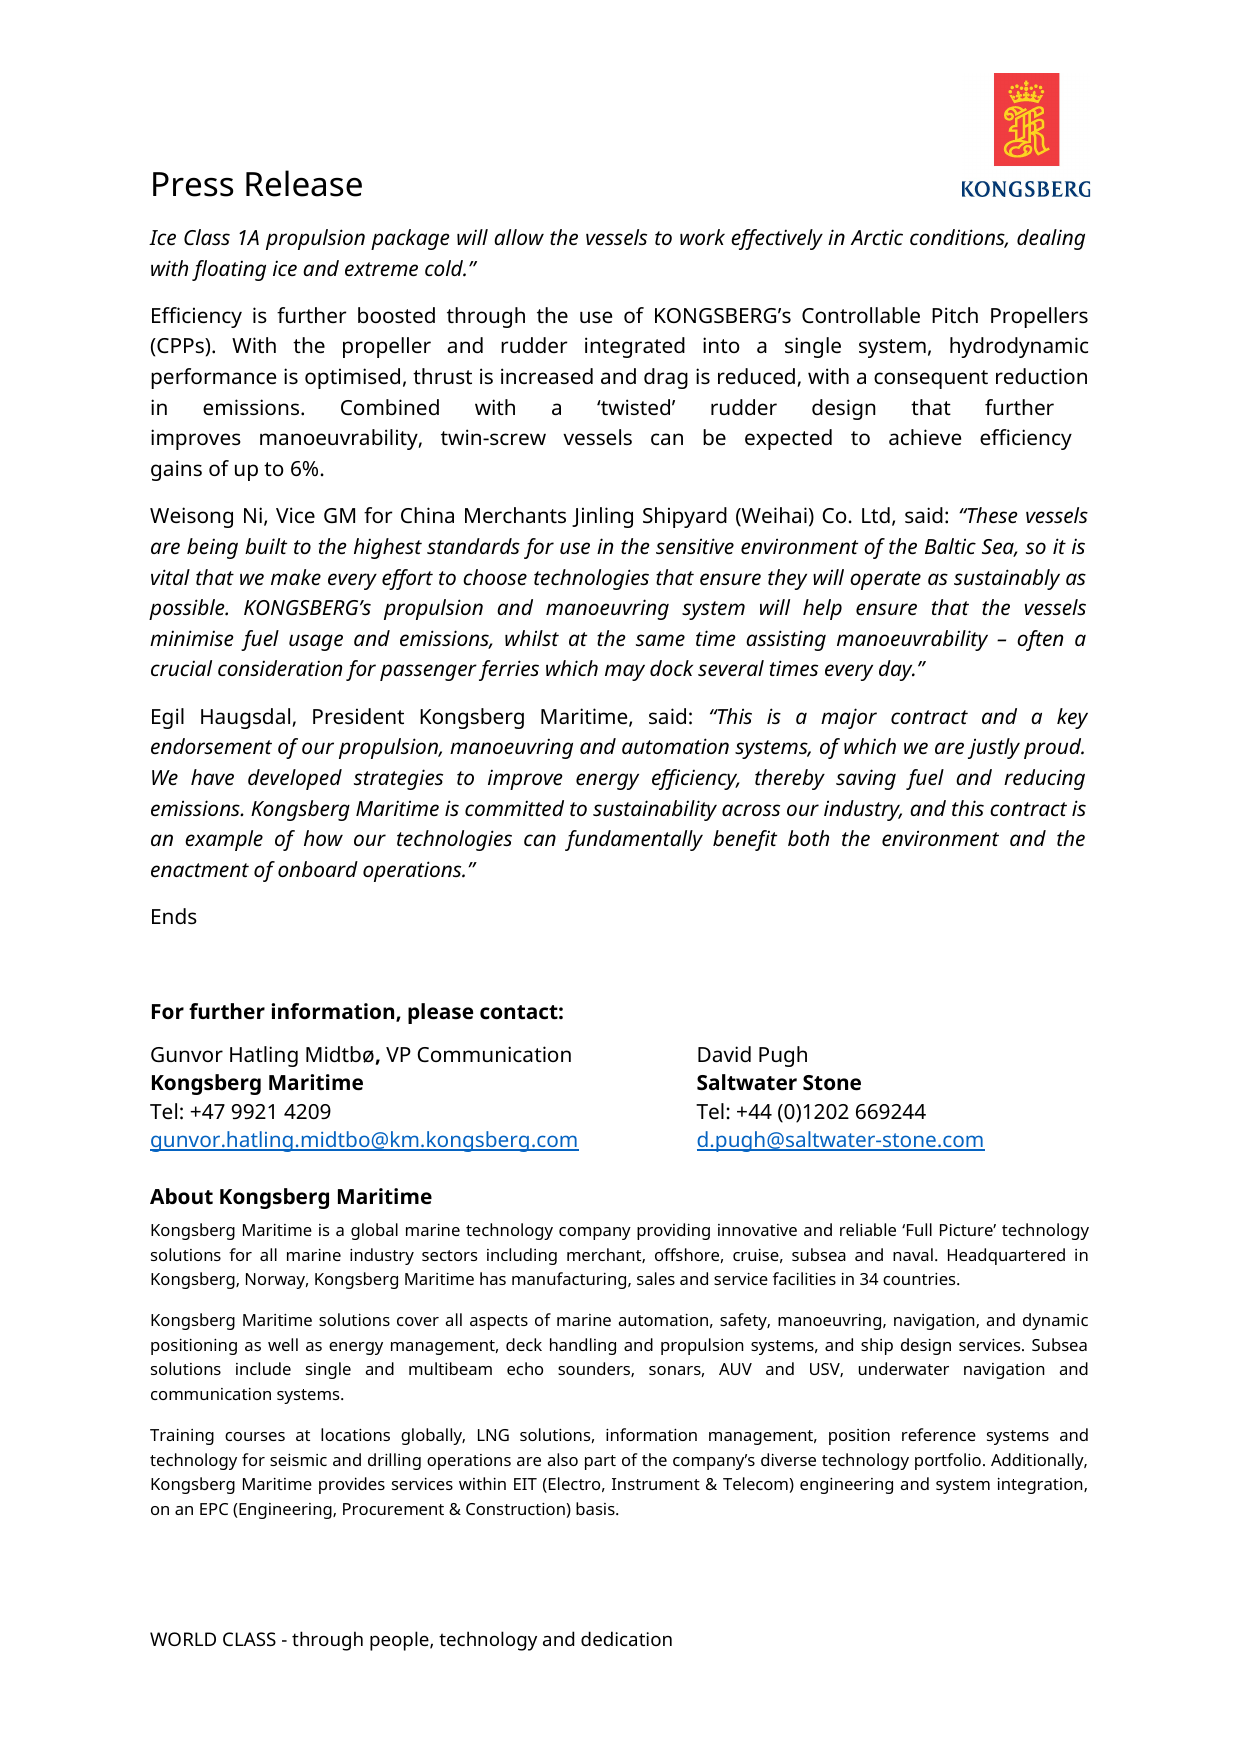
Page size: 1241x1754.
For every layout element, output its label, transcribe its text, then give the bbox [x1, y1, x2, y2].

text Gunvor Hatling Midtbø, VP Communication [150, 1040, 622, 1068]
text David Pugh [696, 1040, 1090, 1068]
text Training courses at locations globally, LNG solutions, information management, position reference systems and technology for seismic and drilling operations are also part of the company’s diverse technology portfolio. Additionally, Kongsberg Maritime provides services within EIT (Electro, Instrument & Telecom) engineering and system integration, on an EPC (Engineering, Procurement & Construction) basis. [150, 1424, 1090, 1520]
text gunvor.hatling.midtbo@km.kongsberg.com [150, 1125, 622, 1154]
text Kongsberg Maritime solutions cover all aspects of marine automation, safety, manoeuvring, navigation, and dynamic positioning as well as energy management, deck handling and propulsion systems, and ship design services. Subsea solutions include single and multibeam echo sounders, sonars, AUV and USV, underwater navigation and communication systems. [150, 1309, 1090, 1405]
text Weisong Ni, Vice GM for China Merchants Jinling Shipyard (Weihai) Co. Ltd, said: “These vessels are being built to the highest standards for use in the sensitive environment of the Baltic Sea, so it is vital that we make every effort to choose technologies that ensure they will operate as sustainably as possible. KONGSBERG’s propulsion and manoeuvring system will help ensure that the vessels minimise fuel usage and emissions, whilst at the same time assisting manoeuvrability – often a crucial consideration for passenger ferries which may dock several times every day.” [150, 501, 1090, 683]
text d.pugh@saltwater-stone.com [696, 1125, 1090, 1154]
text Tel: +44 (0)1202 669244 [696, 1097, 1090, 1125]
text Ends [150, 902, 1090, 931]
text Efficiency is further boosted through the use of KONGSBERG’s Controllable Pitch Propellers (CPPs). With the propeller and rudder integrated into a single system, hydrodynamic performance is optimised, thrust is increased and drag is reduced, with a consequent reduction in emissions. Combined with a ‘twisted’ rudder design that further improves manoeuvrability, twin-screw vessels can be expected to achieve efficiency gains of up to 6%. [150, 301, 1090, 482]
text Kongsberg Maritime is a global marine technology company providing innovative and reliable ‘Full Picture’ technology solutions for all marine industry sectors including merchant, offshore, cruise, subsea and naval. Headquartered in Kongsberg, Norway, Kongsberg Maritime has manufacturing, sales and service facilities in 34 countries. [150, 1219, 1090, 1291]
text Egil Haugsdal, President Kongsberg Maritime, said: “This is a major contract and a key endorsement of our propulsion, manoeuvring and automation systems, of which we are justly proud. We have developed strategies to improve energy efficiency, thereby saving fuel and reducing emissions. Kongsberg Maritime is committed to sustainability across our industry, and this contract is an example of how our technologies can fundamentally benefit both the environment and the enactment of onboard operations.” [150, 702, 1090, 883]
picture [962, 73, 1091, 197]
text Saltwater Stone [696, 1068, 1090, 1097]
text Kongsberg Maritime [150, 1068, 622, 1097]
text Tel: +47 9921 4209 [150, 1097, 622, 1125]
text About Kongsberg Maritime [150, 1182, 1090, 1211]
text For further information, please contact: [150, 997, 1090, 1025]
